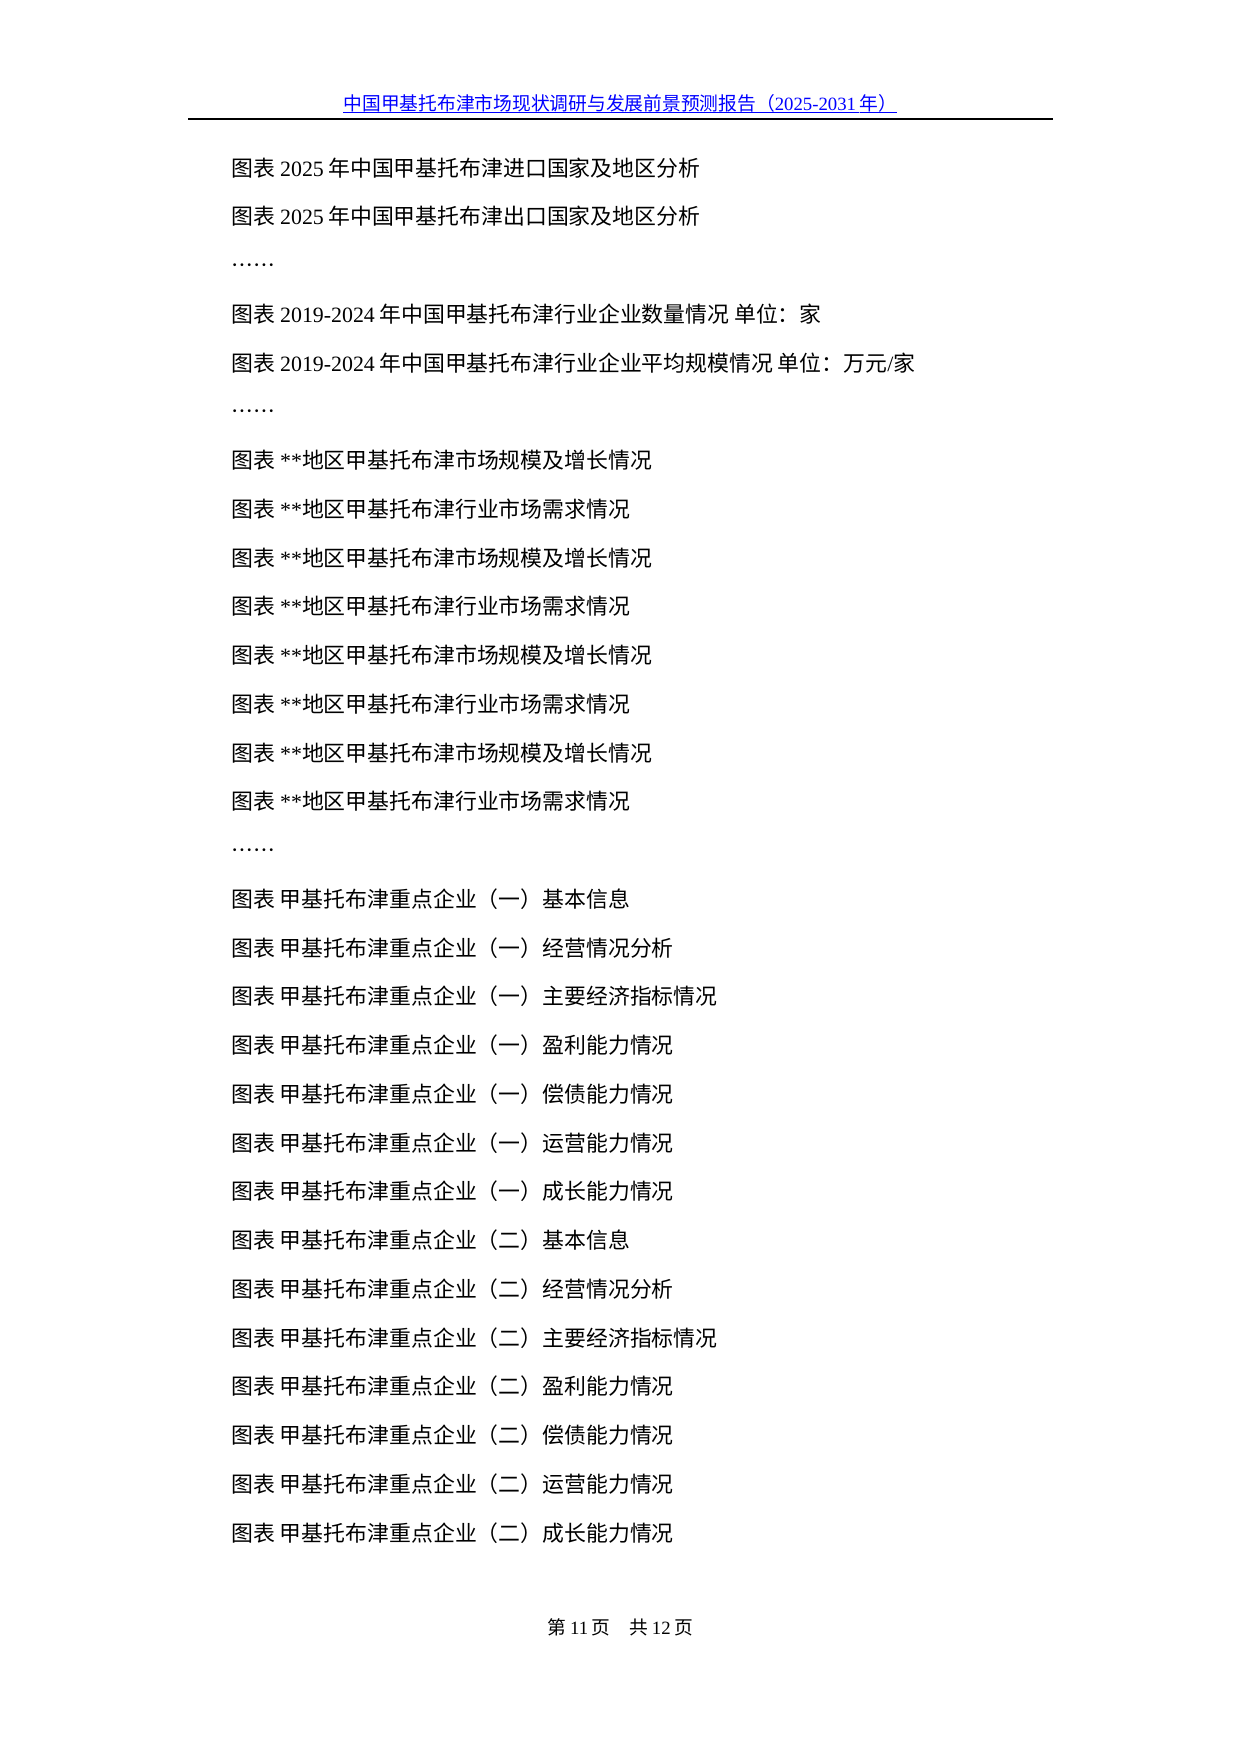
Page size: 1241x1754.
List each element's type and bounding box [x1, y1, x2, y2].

text [187, 150, 1053, 1548]
